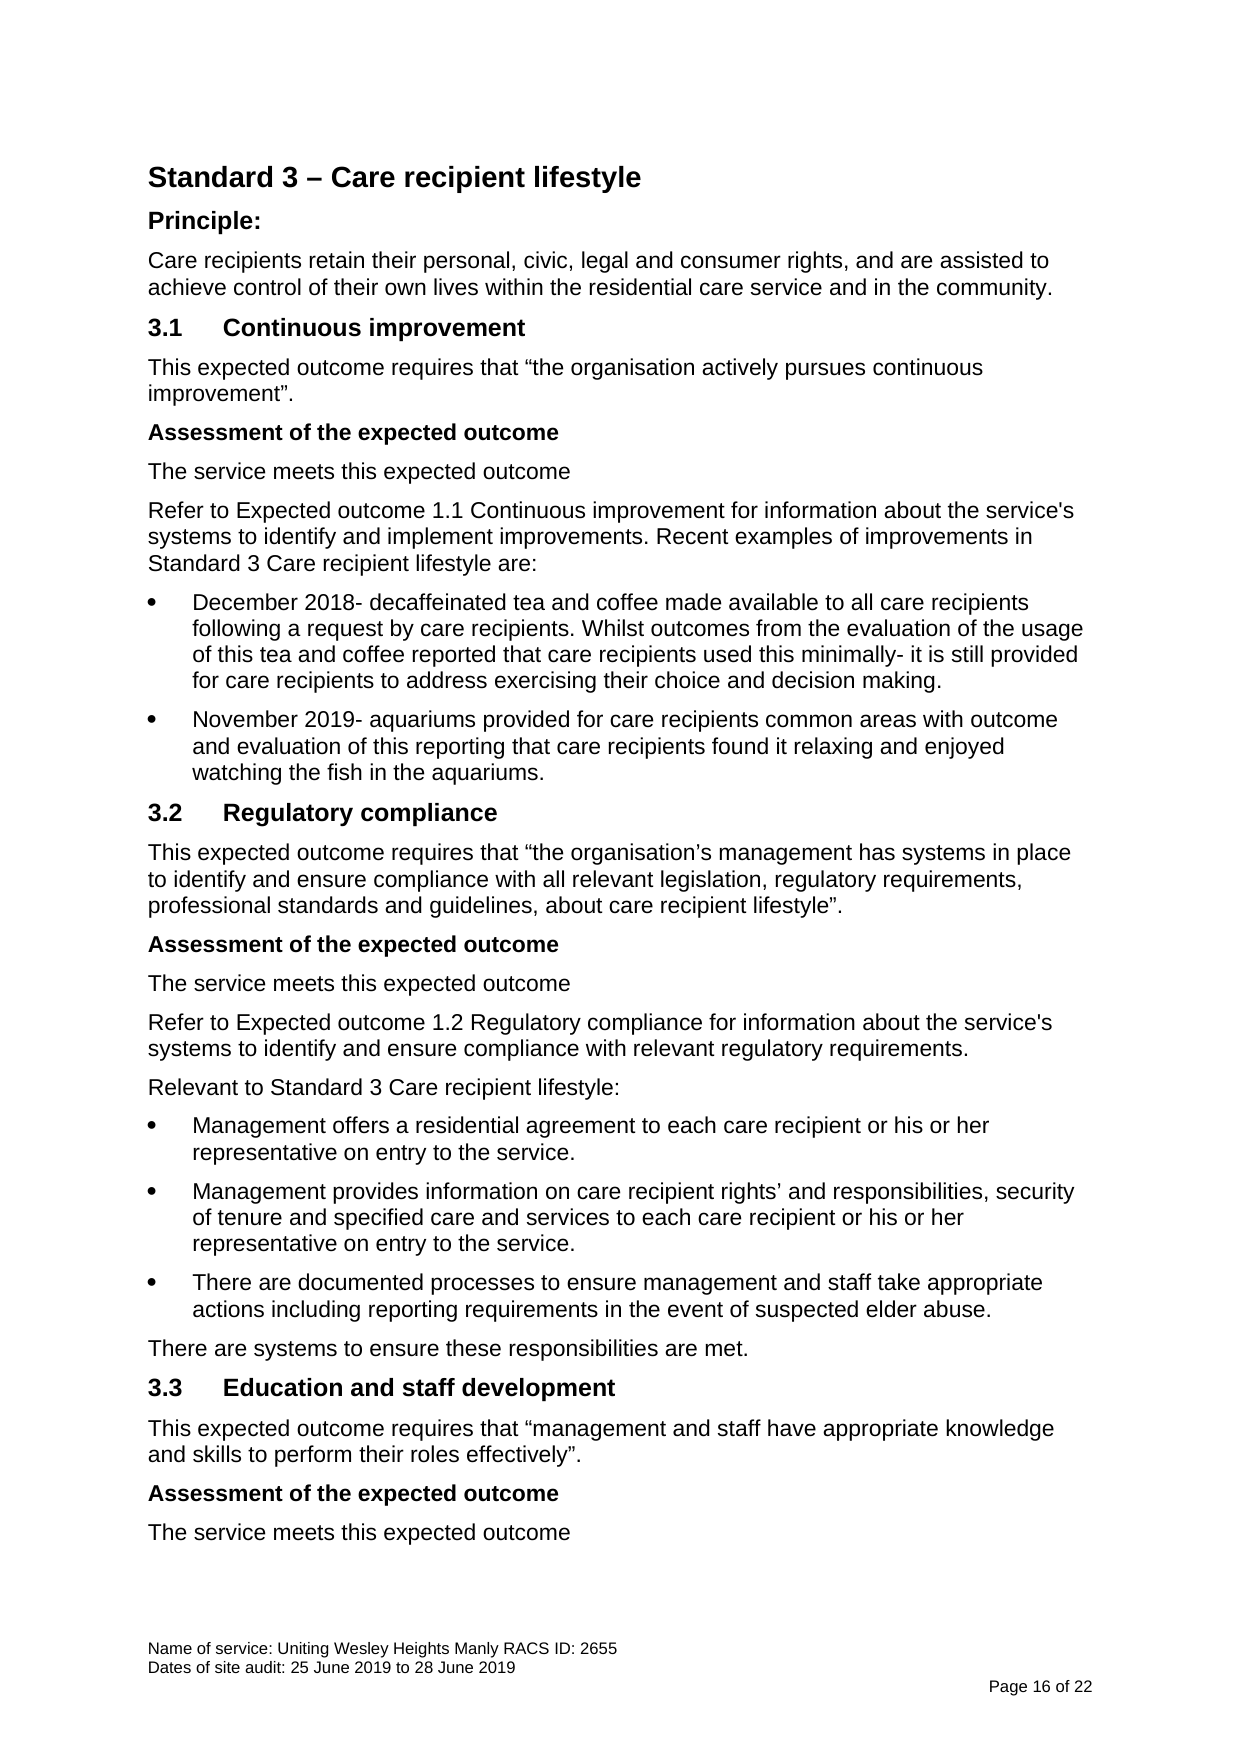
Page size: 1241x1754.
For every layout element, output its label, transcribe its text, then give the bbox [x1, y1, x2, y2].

text This expected outcome requires that “the organisation’s management has systems in place to identify and ensure compliance with all relevant legislation, regulatory requirements, professional standards and guidelines, about care recipient lifestyle”. [148, 839, 1092, 918]
subtitle Assessment of the expected outcome [148, 419, 1092, 446]
text The service meets this expected outcome [148, 458, 1092, 484]
text This expected outcome requires that “the organisation actively pursues continuous improvement”. [148, 354, 1092, 407]
subtitle Principle: [148, 206, 1092, 235]
text The service meets this expected outcome [148, 1519, 1092, 1545]
text This expected outcome requires that “management and staff have appropriate knowledge and skills to perform their roles effectively”. [148, 1414, 1092, 1467]
list Management provides information on care recipient rights’ and responsibilities, security of tenure and specified care and services to each care recipient or his or her representative on entry to the service. [148, 1178, 1092, 1257]
text There are systems to ensure these responsibilities are met. [148, 1334, 1092, 1361]
text The service meets this expected outcome [148, 969, 1092, 996]
text Care recipients retain their personal, civic, legal and consumer rights, and are assisted to achieve control of their own lives within the residential care service and in the community. [148, 247, 1092, 300]
subtitle 3.2 Regulatory compliance [148, 798, 1092, 827]
text Refer to Expected outcome 1.2 Regulatory compliance for information about the service's systems to identify and ensure compliance with relevant regulatory requirements. [148, 1008, 1092, 1061]
subtitle Assessment of the expected outcome [148, 1480, 1092, 1506]
subtitle Assessment of the expected outcome [148, 931, 1092, 957]
list November 2019- aquariums provided for care recipients common areas with outcome and evaluation of this reporting that care recipients found it relaxing and enjoyed watching the fish in the aquariums. [148, 706, 1092, 785]
list Management offers a residential agreement to each care recipient or his or her representative on entry to the service. [148, 1112, 1092, 1165]
list December 2018- decaffeinated tea and coffee made available to all care recipients following a request by care recipients. Whilst outcomes from the evaluation of the usage of this tea and coffee reported that care recipients used this minimally- it is still provided for care recipients to address exercising their choice and decision making. [148, 588, 1092, 694]
subtitle 3.3 Education and staff development [148, 1373, 1092, 1402]
text Relevant to Standard 3 Care recipient lifestyle: [148, 1074, 1092, 1100]
list There are documented processes to ensure management and staff take appropriate actions including reporting requirements in the event of suspected elder abuse. [148, 1269, 1092, 1322]
subtitle Standard 3 – Care recipient lifestyle [148, 160, 1092, 194]
subtitle 3.1 Continuous improvement [148, 313, 1092, 341]
text Refer to Expected outcome 1.1 Continuous improvement for information about the service's systems to identify and implement improvements. Recent examples of improvements in Standard 3 Care recipient lifestyle are: [148, 497, 1092, 576]
